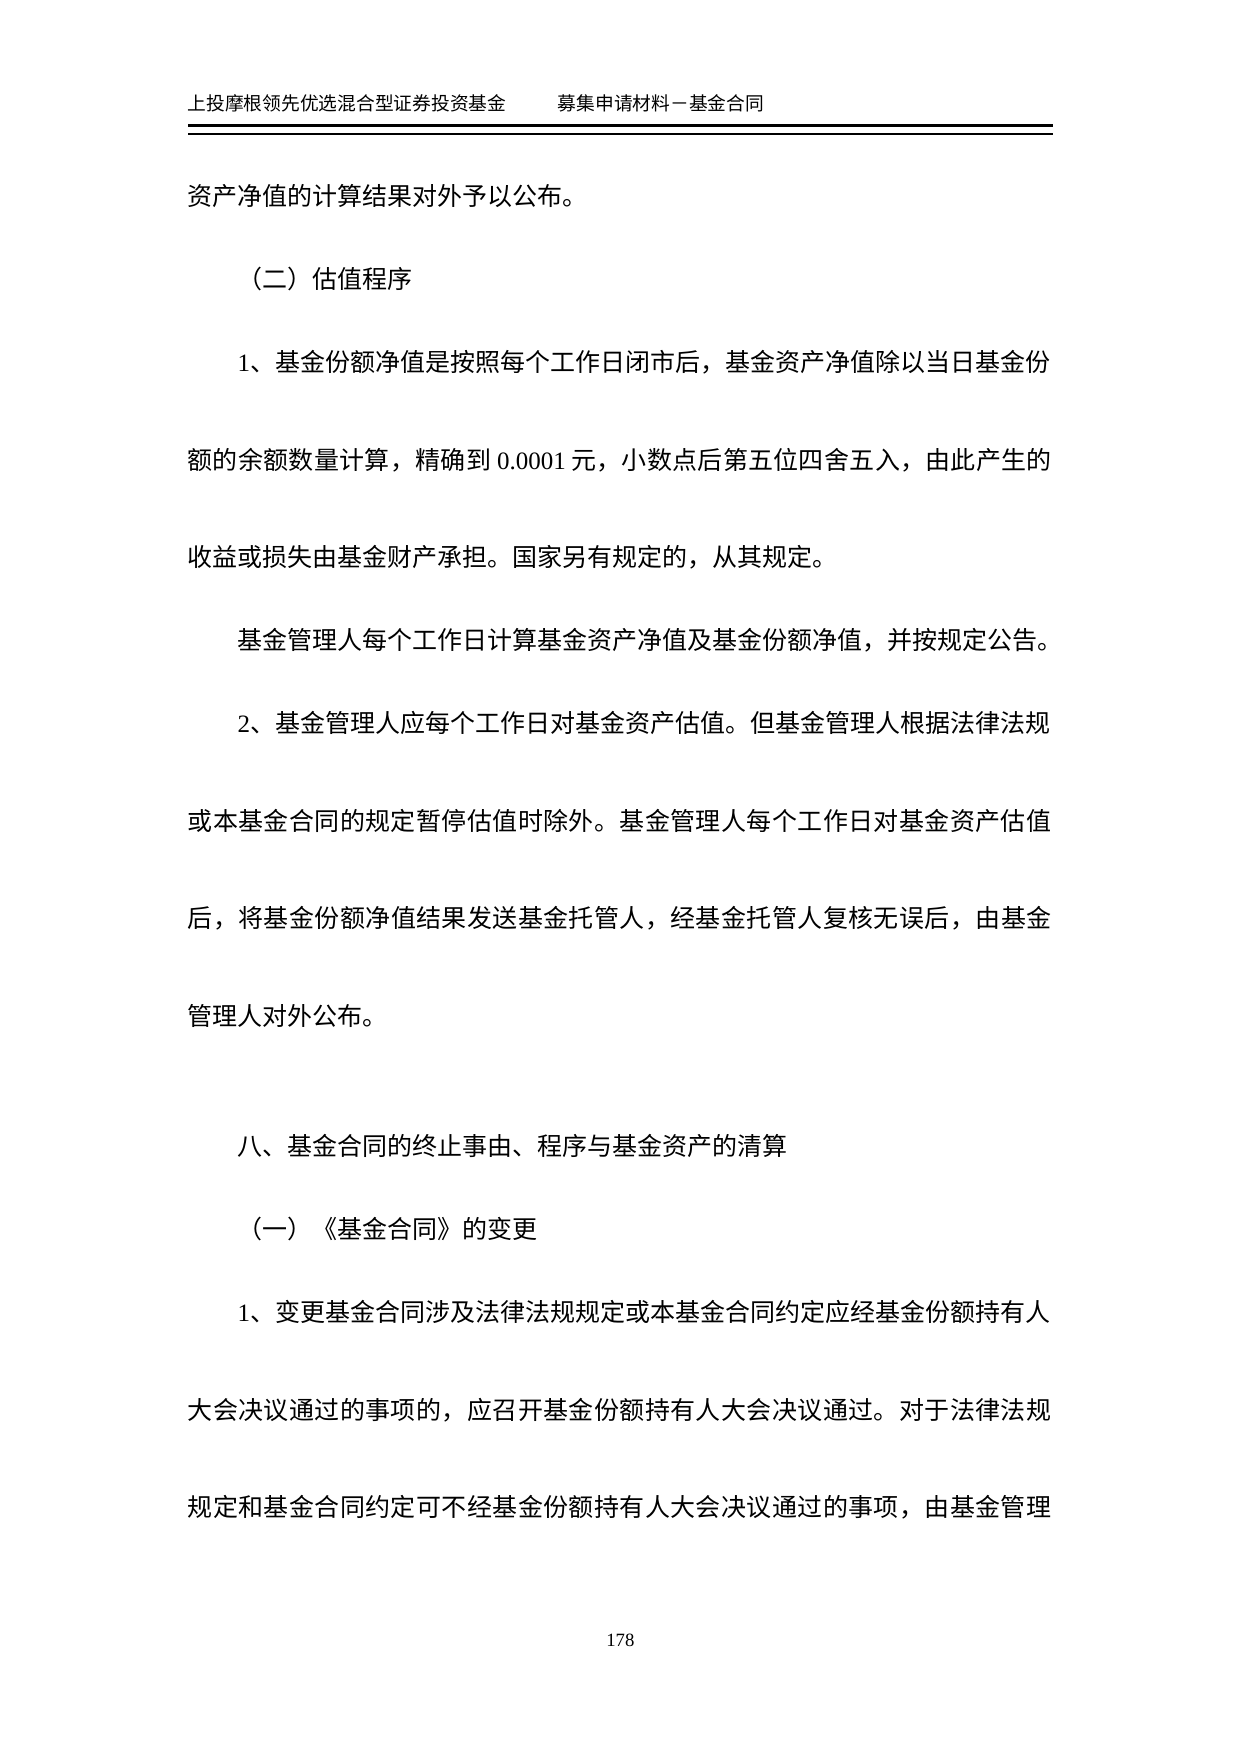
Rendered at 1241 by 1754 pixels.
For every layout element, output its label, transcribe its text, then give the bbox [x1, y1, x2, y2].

text 1、基金份额净值是按照每个工作日闭市后，基金资产净值除以当日基金份额的余额数量计算，精确到0.0001元，小数点后第五位四舍五入，由此产生的收益或损失由基金财产承担。国家另有规定的，从其规定。 [187, 328, 1053, 588]
text （二）估值程序 [187, 245, 1053, 310]
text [187, 162, 1053, 227]
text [187, 1278, 1053, 1538]
text 基金管理人每个工作日计算基金资产净值及基金份额净值，并按规定公告。 [187, 606, 1053, 671]
text （一）《基金合同》的变更 [187, 1195, 1053, 1260]
text 2、基金管理人应每个工作日对基金资产估值。但基金管理人根据法律法规或本基金合同的规定暂停估值时除外。基金管理人每个工作日对基金资产估值后，将基金份额净值结果发送基金托管人，经基金托管人复核无误后，由基金管理人对外公布。 [187, 689, 1053, 1047]
text 八、基金合同的终止事由、程序与基金资产的清算 [187, 1112, 1053, 1177]
